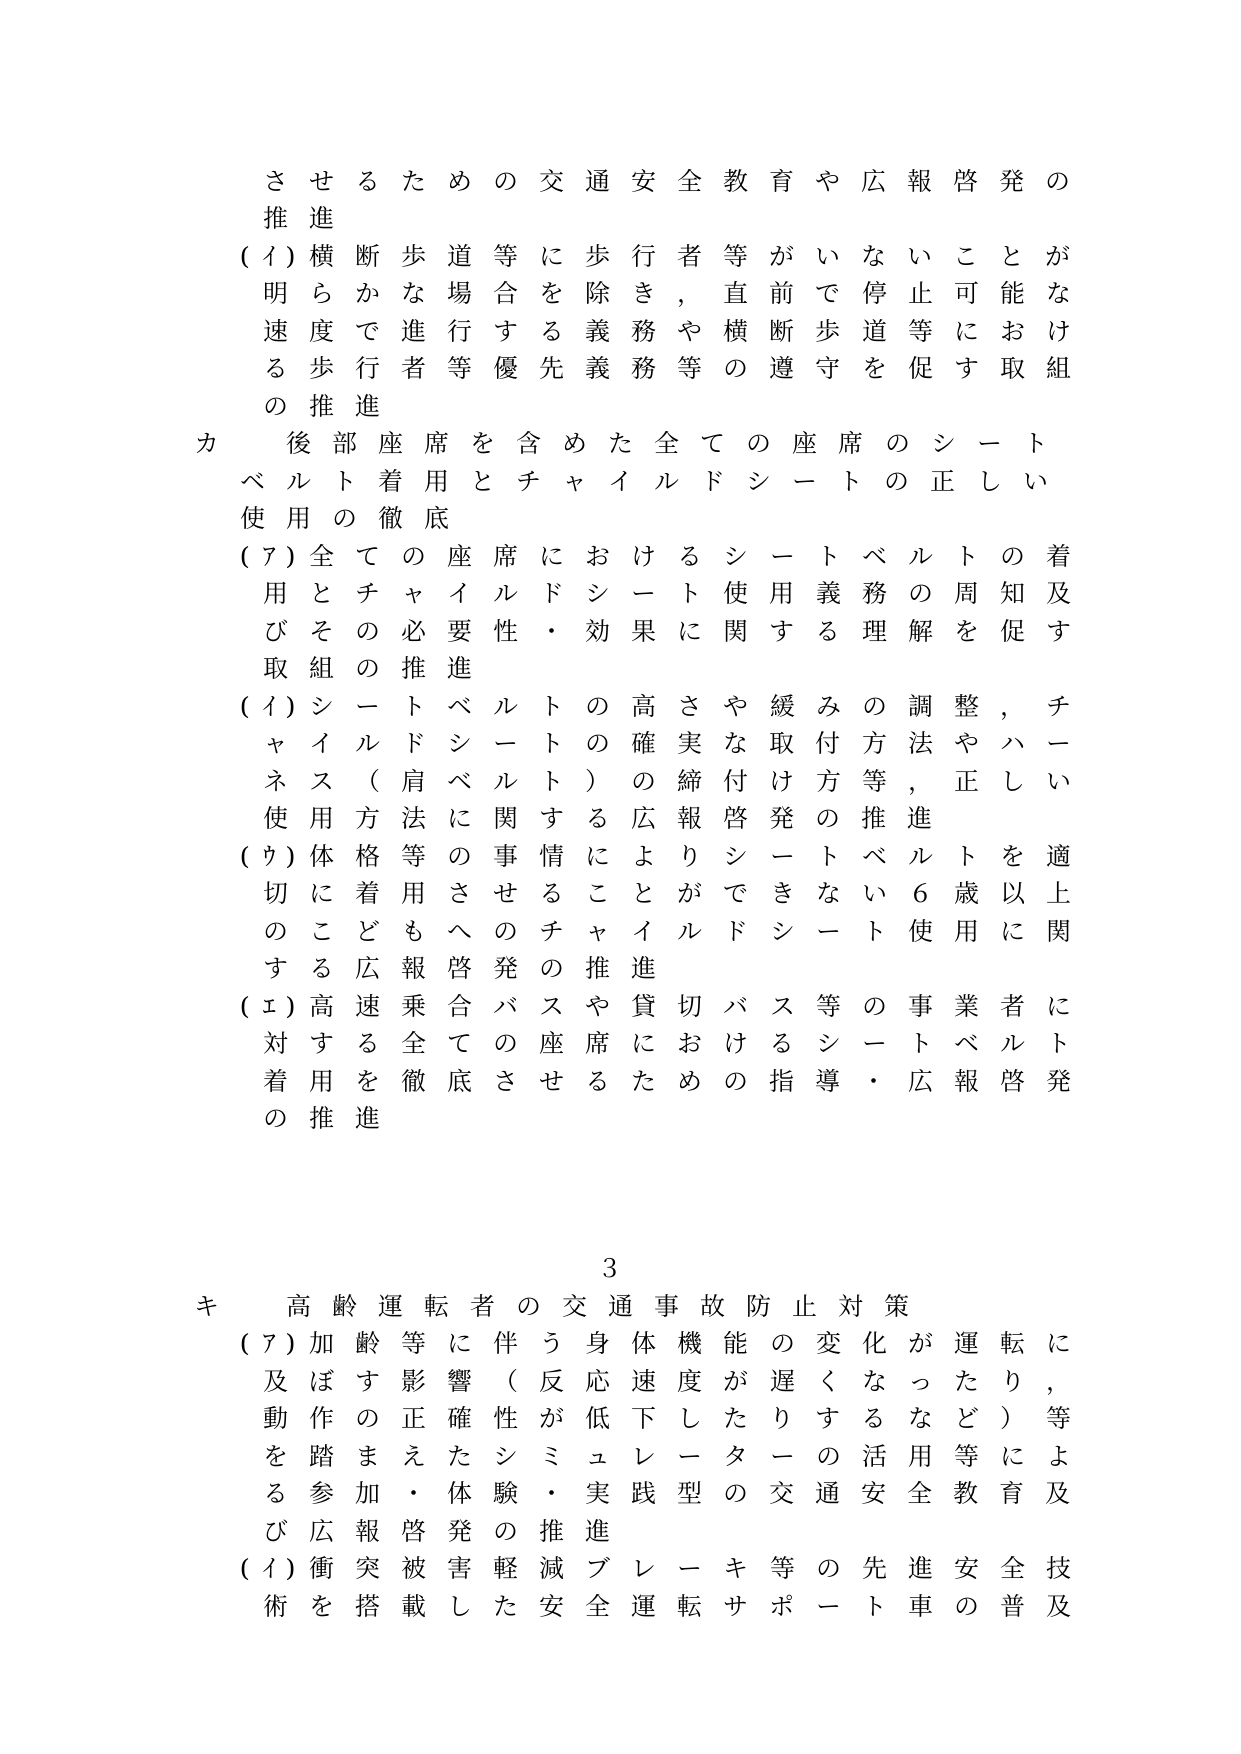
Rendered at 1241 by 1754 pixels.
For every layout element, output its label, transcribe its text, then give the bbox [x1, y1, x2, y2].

text キ 高齢運転者の交通事故防止対策 [194, 1286, 1092, 1323]
text (ｱ) 加齢等に伴う身体機能の変化が運転に及ぼす影響（反応速度が遅くなったり，動作の正確性が低下したりするなど）等を踏まえたシミュレーターの活用等による参加・体験・実践型の交通安全教育及び広報啓発の推進 [217, 1323, 1092, 1548]
text (ｴ) 高速乗合バスや貸切バス等の事業者に対する全ての座席におけるシートベルト着用を徹底させるための指導・広報啓発の推進 [217, 986, 1092, 1136]
text (ｱ) 全ての座席におけるシートベルトの着用とチャイルドシート使用義務の周知及びその必要性・効果に関する理解を促す取組の推進 [217, 536, 1092, 686]
text (ｲ) シートベルトの高さや緩みの調整，チャイルドシートの確実な取付方法やハーネス（肩ベルト）の締付け方等，正しい使用方法に関する広報啓発の推進 [217, 686, 1092, 836]
text (ｲ) 横断歩道等に歩行者等がいないことが明らかな場合を除き，直前で停止可能な速度で進行する義務や横断歩道等における歩行者等優先義務等の遵守を促す取組の推進 [217, 236, 1092, 423]
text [217, 161, 1092, 236]
text ３ [148, 1248, 1092, 1286]
text カ 後部座席を含めた全ての座席のシートベルト着用とチャイルドシートの正しい使用の徹底 [194, 423, 1092, 536]
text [217, 1548, 1092, 1623]
text (ｳ) 体格等の事情によりシートベルトを適切に着用させることができない６歳以上のこどもへのチャイルドシート使用に関する広報啓発の推進 [217, 836, 1092, 986]
